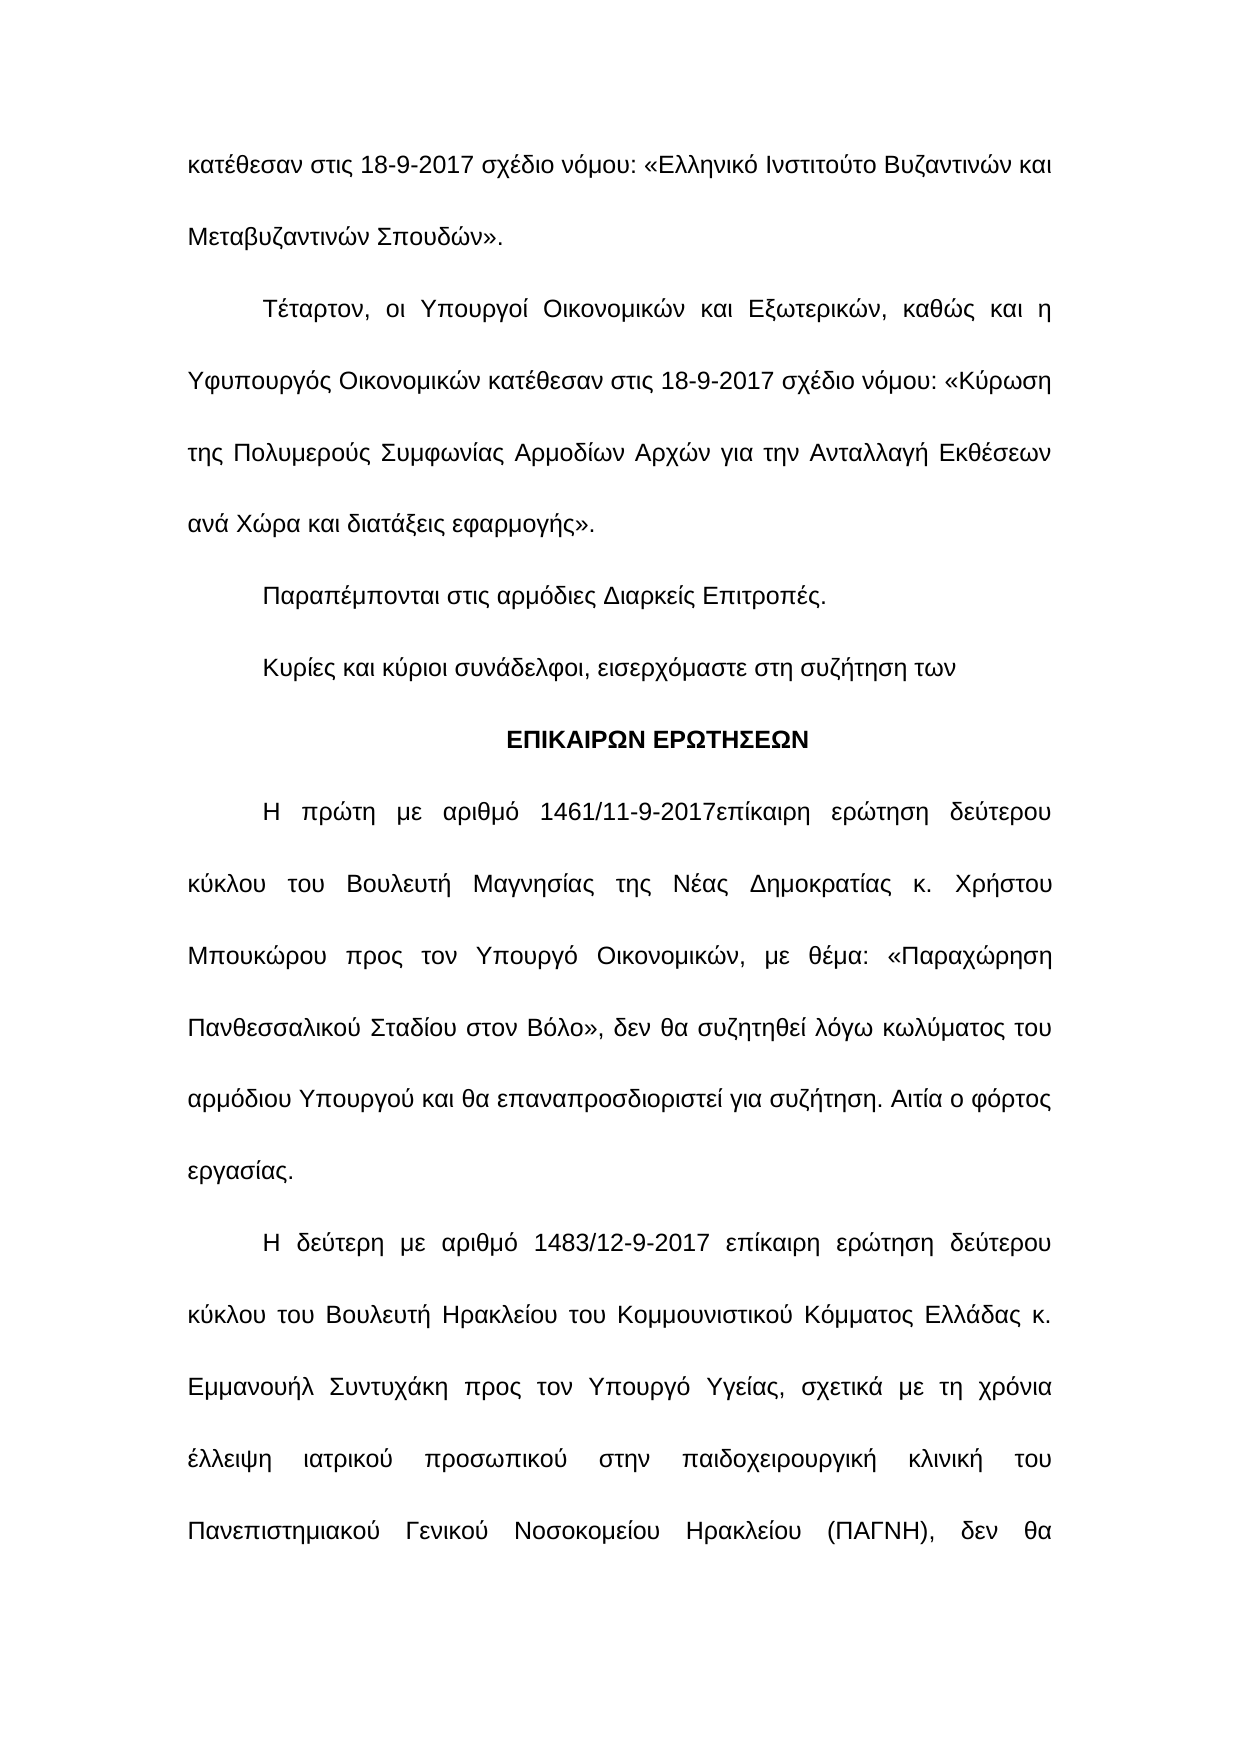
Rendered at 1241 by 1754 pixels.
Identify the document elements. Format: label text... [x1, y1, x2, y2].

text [187, 150, 1053, 251]
text ΕΠΙΚΑΙΡΩΝ ΕΡΩΤΗΣΕΩΝ [187, 725, 1053, 754]
text Κυρίες και κύριοι συνάδελφοι, εισερχόμαστε στη συζήτηση των [187, 653, 1053, 682]
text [187, 1228, 1053, 1544]
text Παραπέμπονται στις αρμόδιες Διαρκείς Επιτροπές. [187, 581, 1053, 610]
text Η πρώτη με αριθμό 1461/11-9-2017επίκαιρη ερώτηση δεύτερου κύκλου του Βουλευτή Μαγνησίας της Νέας Δημοκρατίας κ. Χρήστου Μπουκώρου προς τον Υπουργό Οικονομικών, με θέμα: «Παραχώρηση Πανθεσσαλικού Σταδίου στον Βόλο», δεν θα συζητηθεί λόγω κωλύματος του αρμόδιου Υπουργού και θα επαναπροσδιοριστεί για συζήτηση. Αιτία ο φόρτος εργασίας. [187, 797, 1053, 1185]
text Τέταρτον, οι Υπουργοί Οικονομικών και Εξωτερικών, καθώς και η Υφυπουργός Οικονομικών κατέθεσαν στις 18-9-2017 σχέδιο νόμου: «Κύρωση της Πολυμερούς Συμφωνίας Αρμοδίων Αρχών για την Ανταλλαγή Εκθέσεων ανά Χώρα και διατάξεις εφαρμογής». [187, 294, 1053, 538]
